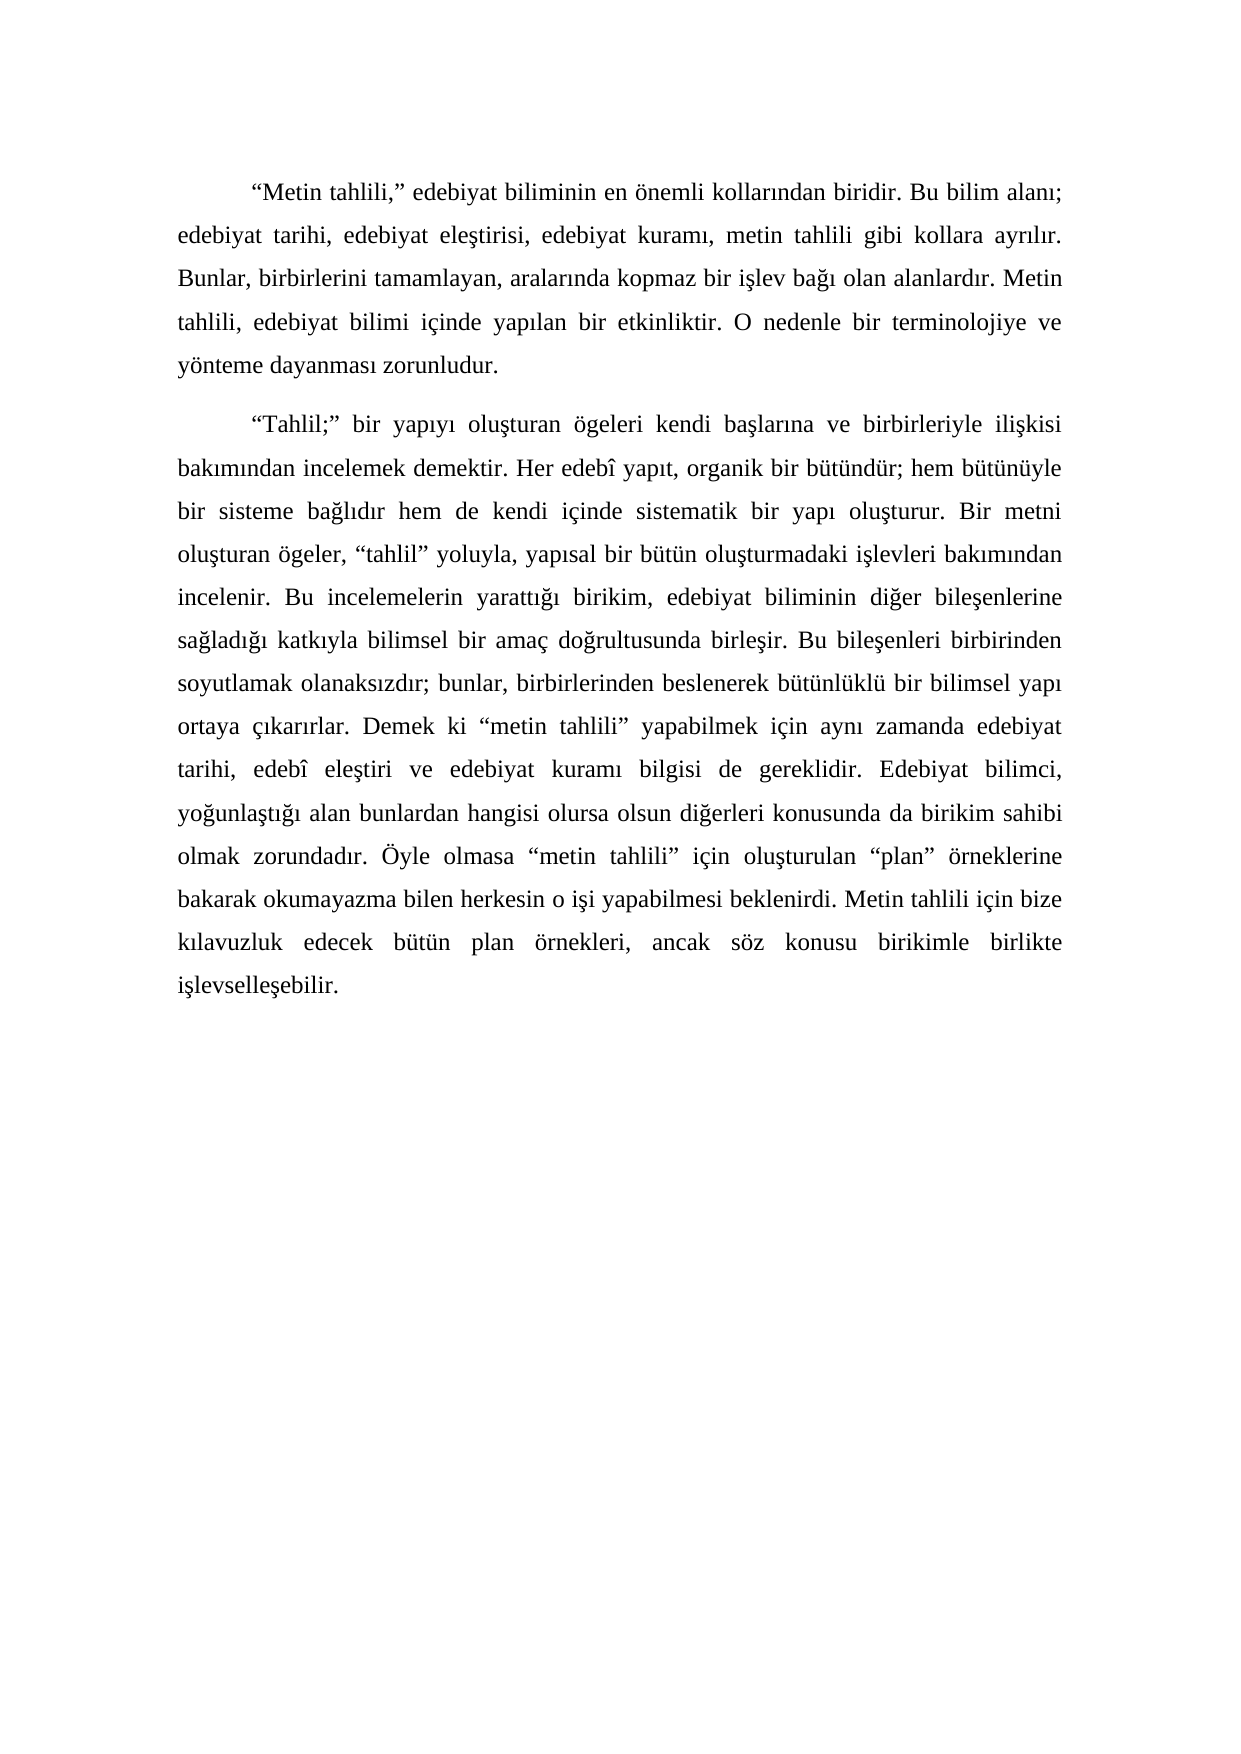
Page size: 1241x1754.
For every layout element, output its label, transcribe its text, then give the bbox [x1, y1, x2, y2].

text “Metin tahlili,” edebiyat biliminin en önemli kollarından biridir. Bu bilim alanı; edebiyat tarihi, edebiyat eleştirisi, edebiyat kuramı, metin tahlili gibi kollara ayrılır. Bunlar, birbirlerini tamamlayan, aralarında kopmaz bir işlev bağı olan alanlardır. Metin tahlili, edebiyat bilimi içinde yapılan bir etkinliktir. O nedenle bir terminolojiye ve yönteme dayanması zorunludur. [177, 177, 1063, 378]
text “Tahlil;” bir yapıyı oluşturan ögeleri kendi başlarına ve birbirleriyle ilişkisi bakımından incelemek demektir. Her edebî yapıt, organik bir bütündür; hem bütünüyle bir sisteme bağlıdır hem de kendi içinde sistematik bir yapı oluşturur. Bir metni oluşturan ögeler, “tahlil” yoluyla, yapısal bir bütün oluşturmadaki işlevleri bakımından incelenir. Bu incelemelerin yarattığı birikim, edebiyat biliminin diğer bileşenlerine sağladığı katkıyla bilimsel bir amaç doğrultusunda birleşir. Bu bileşenleri birbirinden soyutlamak olanaksızdır; bunlar, birbirlerinden beslenerek bütünlüklü bir bilimsel yapı ortaya çıkarırlar. Demek ki “metin tahlili” yapabilmek için aynı zamanda edebiyat tarihi, edebî eleştiri ve edebiyat kuramı bilgisi de gereklidir. Edebiyat bilimci, yoğunlaştığı alan bunlardan hangisi olursa olsun diğerleri konusunda da birikim sahibi olmak zorundadır. Öyle olmasa “metin tahlili” için oluşturulan “plan” örneklerine bakarak okumayazma bilen herkesin o işi yapabilmesi beklenirdi. Metin tahlili için bize kılavuzluk edecek bütün plan örnekleri, ancak söz konusu birikimle birlikte işlevselleşebilir. [177, 409, 1063, 999]
